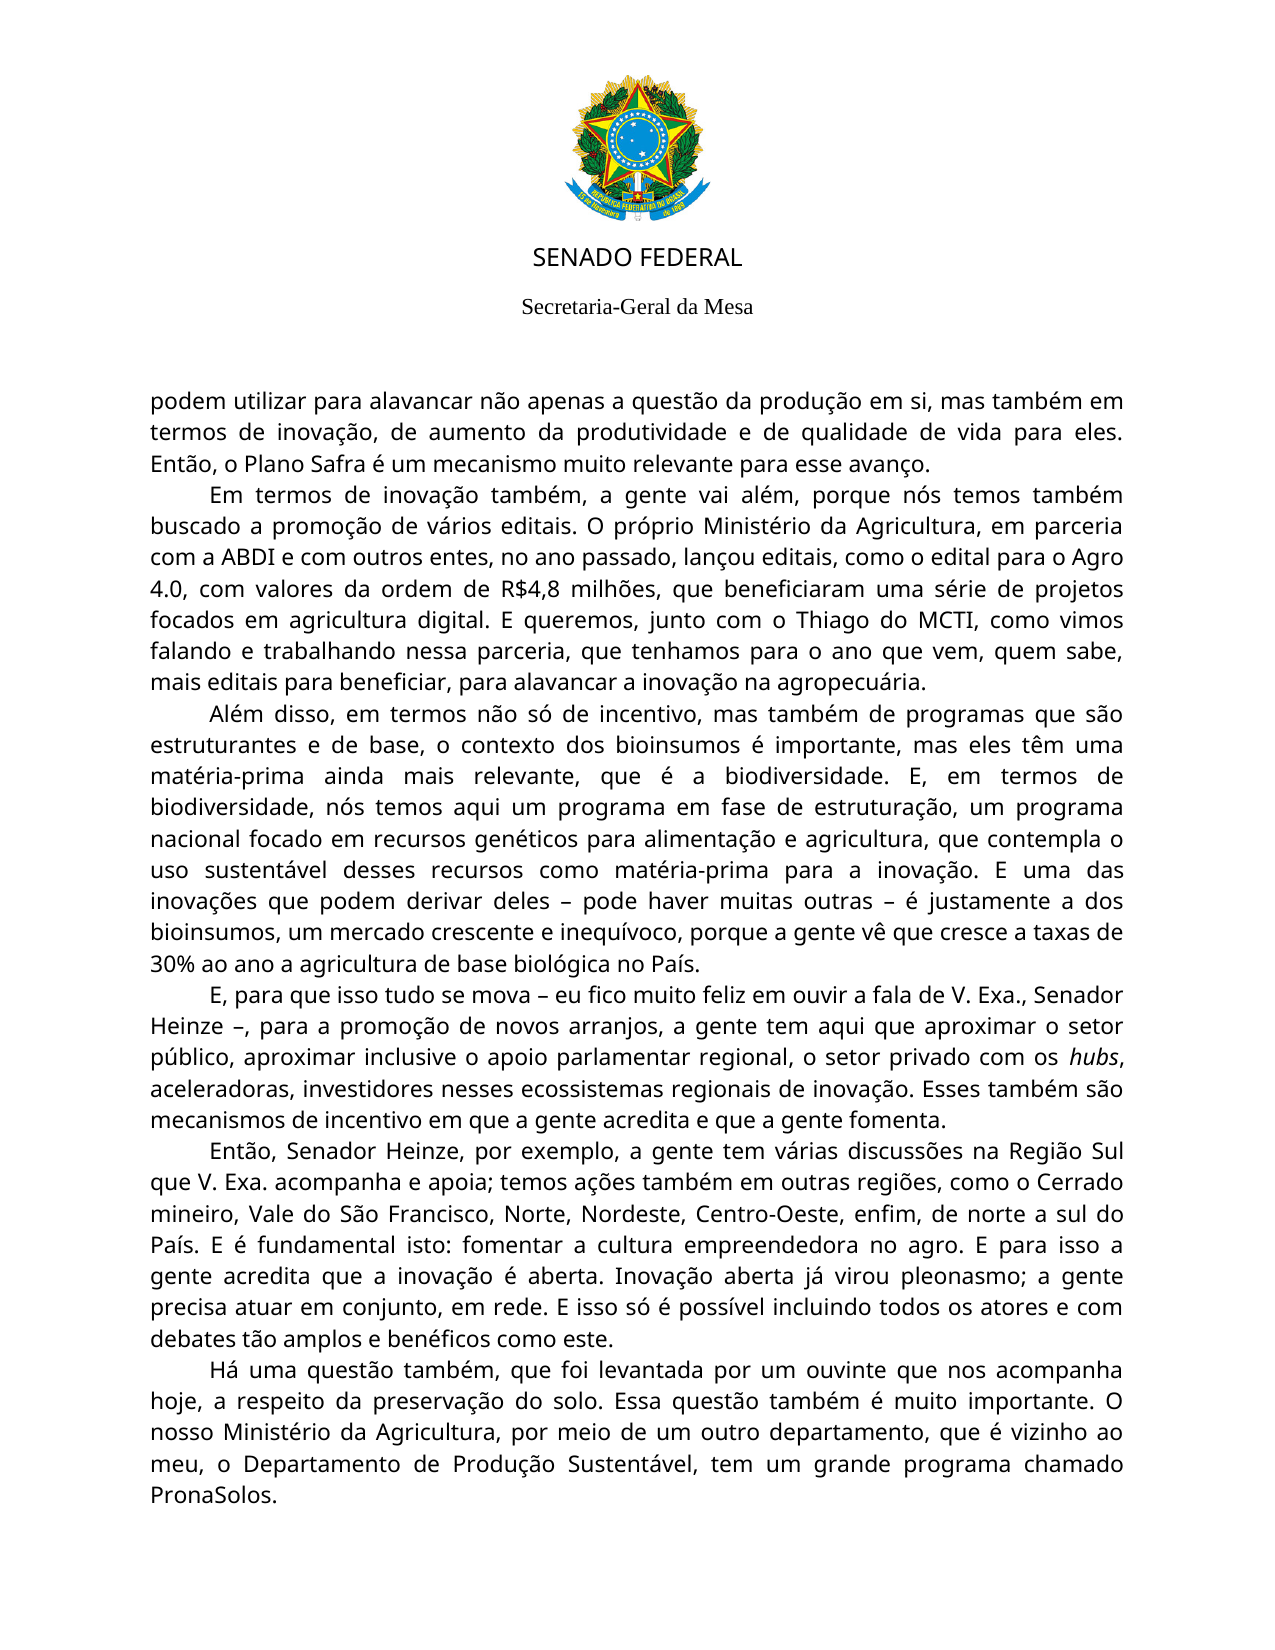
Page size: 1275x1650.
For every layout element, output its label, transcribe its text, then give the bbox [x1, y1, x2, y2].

text Além disso, em termos não só de incentivo, mas também de programas que são estruturantes e de base, o contexto dos bioinsumos é importante, mas eles têm uma matéria-prima ainda mais relevante, que é a biodiversidade. E, em termos de biodiversidade, nós temos aqui um programa em fase de estruturação, um programa nacional focado em recursos genéticos para alimentação e agricultura, que contempla o uso sustentável desses recursos como matéria-prima para a inovação. E uma das inovações que podem derivar deles – pode haver muitas outras – é justamente a dos bioinsumos, um mercado crescente e inequívoco, porque a gente vê que cresce a taxas de 30% ao ano a agricultura de base biológica no País. [150, 697, 1125, 979]
text E, para que isso tudo se mova – eu fico muito feliz em ouvir a fala de V. Exa., Senador Heinze –, para a promoção de novos arranjos, a gente tem aqui que aproximar o setor público, aproximar inclusive o apoio parlamentar regional, o setor privado com os hubs, aceleradoras, investidores nesses ecossistemas regionais de inovação. Esses também são mecanismos de incentivo em que a gente acredita e que a gente fomenta. [150, 979, 1125, 1135]
text Há uma questão também, que foi levantada por um ouvinte que nos acompanha hoje, a respeito da preservação do solo. Essa questão também é muito importante. O nosso Ministério da Agricultura, por meio de um outro departamento, que é vizinho ao meu, o Departamento de Produção Sustentável, tem um grande programa chamado PronaSolos. [150, 1354, 1125, 1510]
text Em termos de inovação também, a gente vai além, porque nós temos também buscado a promoção de vários editais. O próprio Ministério da Agricultura, em parceria com a ABDI e com outros entes, no ano passado, lançou editais, como o edital para o Agro 4.0, com valores da ordem de R$4,8 milhões, que beneficiaram uma série de projetos focados em agricultura digital. E queremos, junto com o Thiago do MCTI, como vimos falando e trabalhando nessa parceria, que tenhamos para o ano que vem, quem sabe, mais editais para beneficiar, para alavancar a inovação na agropecuária. [150, 479, 1125, 697]
picture [564, 75, 711, 221]
text Então, Senador Heinze, por exemplo, a gente tem várias discussões na Região Sul que V. Exa. acompanha e apoia; temos ações também em outras regiões, como o Cerrado mineiro, Vale do São Francisco, Norte, Nordeste, Centro-Oeste, enfim, de norte a sul do País. E é fundamental isto: fomentar a cultura empreendedora no agro. E para isso a gente acredita que a inovação é aberta. Inovação aberta já virou pleonasmo; a gente precisa atuar em conjunto, em rede. E isso só é possível incluindo todos os atores e com debates tão amplos e benéficos como este. [150, 1135, 1125, 1354]
